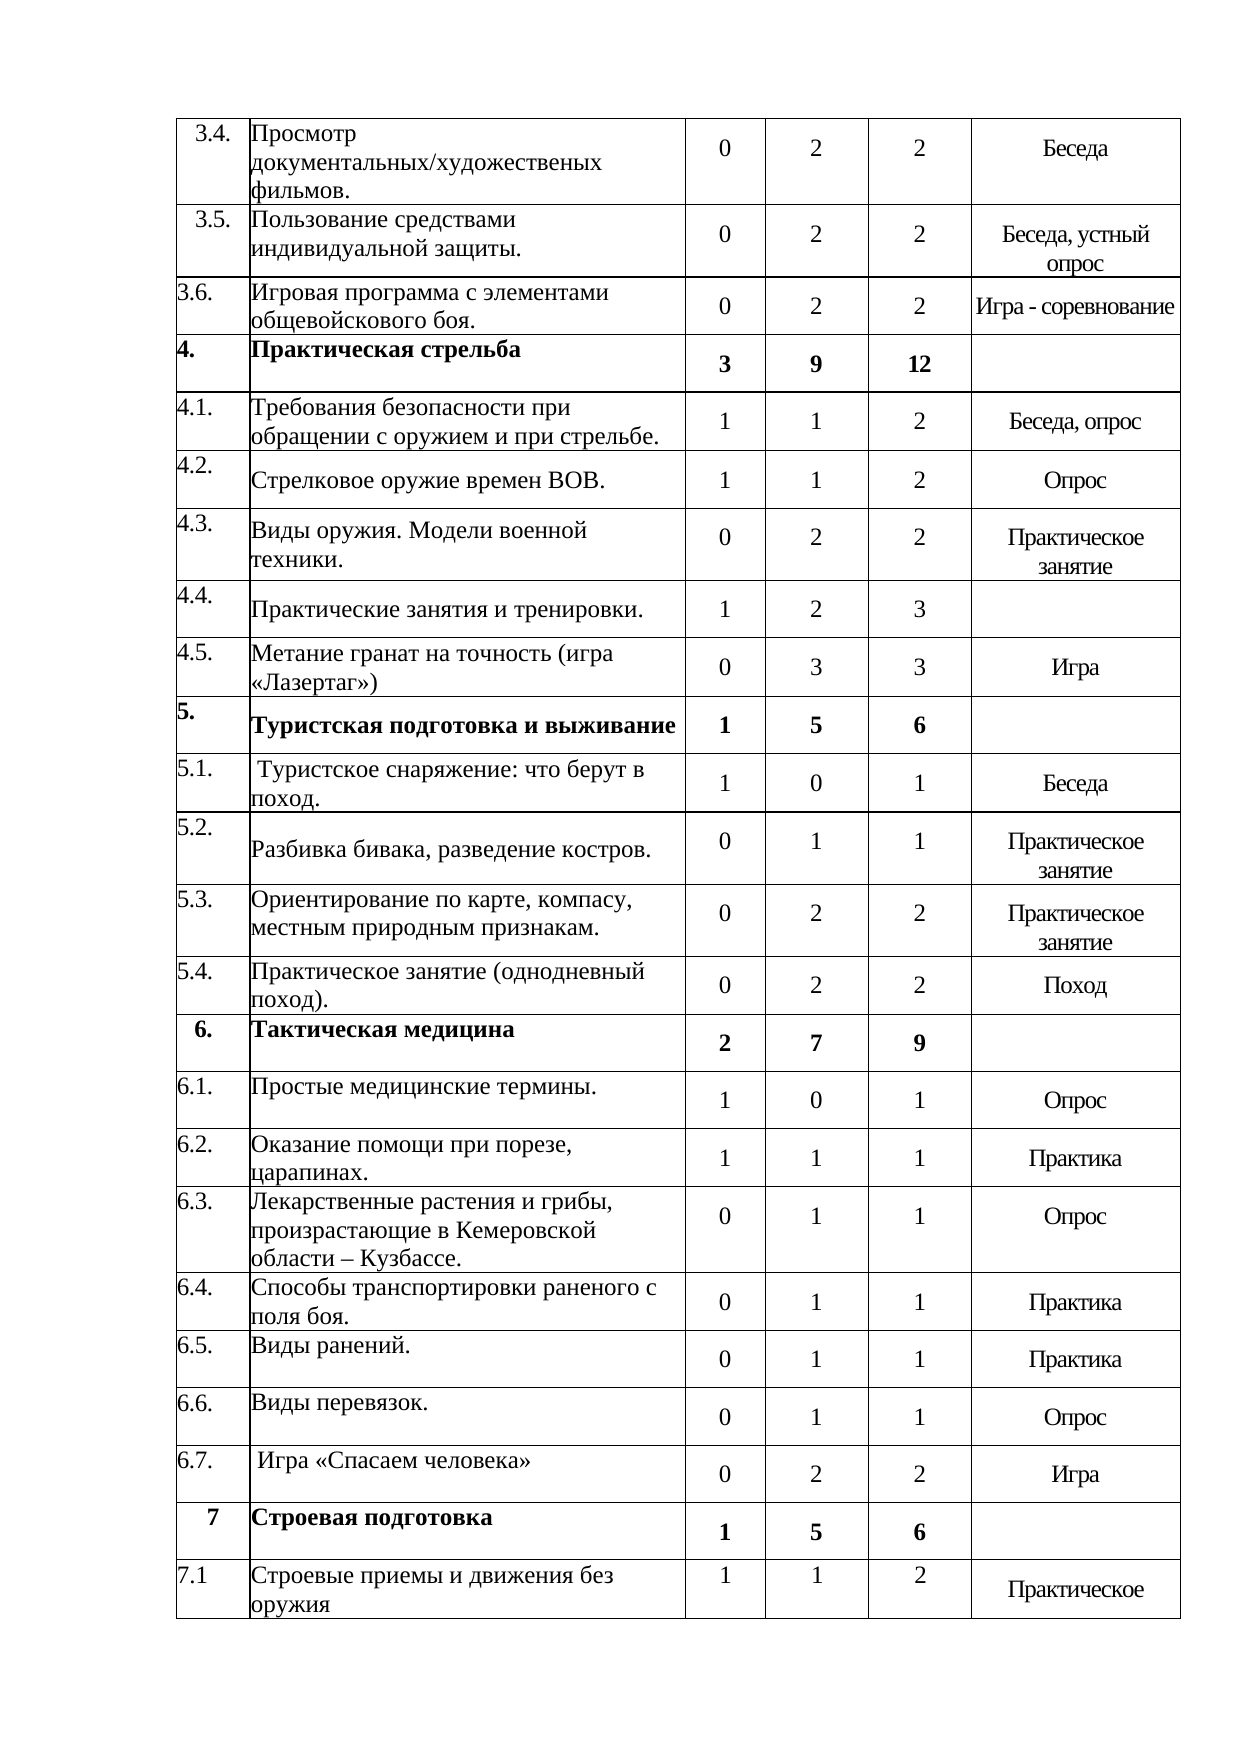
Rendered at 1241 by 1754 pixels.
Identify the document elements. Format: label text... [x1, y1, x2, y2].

table_cell Пользование средствами индивидуальной защиты. [251, 205, 685, 276]
table_cell Практическое занятие [972, 813, 1180, 884]
table_cell 2 [869, 957, 971, 1013]
table_cell [972, 1503, 1180, 1559]
table_cell 2 [766, 581, 868, 637]
table_cell Практическая стрельба [251, 335, 685, 391]
table_cell 1 [766, 1388, 868, 1444]
table_cell Игровая программа с элементами общевойскового боя. [476, 278, 685, 334]
table_cell 1 [766, 813, 868, 884]
table_cell 1 [869, 1273, 971, 1330]
table_cell 6 [869, 1503, 971, 1559]
table_cell 2 [766, 1446, 868, 1502]
table_cell 4. [177, 335, 249, 391]
table_cell 5.4. [177, 957, 249, 1013]
table_cell Оказание помощи при порезе, царапинах. [251, 1129, 685, 1186]
table_cell Требования безопасности при обращении с оружием и при стрельбе. [251, 393, 685, 450]
table_cell 1 [766, 393, 868, 450]
table_cell 3 [686, 335, 765, 391]
table_cell 2 [766, 205, 868, 276]
table_cell Игра - соревнование [972, 278, 1180, 334]
table_cell 1 [686, 1503, 765, 1559]
table_cell 6.2. [177, 1129, 249, 1186]
table_cell 2 [766, 885, 868, 956]
table_cell 1 [686, 754, 765, 811]
table_cell Практика [972, 1273, 1180, 1330]
table_cell 7.1 [177, 1560, 249, 1618]
table_cell 1 [869, 754, 971, 811]
table_cell 1 [766, 451, 868, 507]
table_cell 0 [686, 1331, 765, 1387]
table_cell 4.4. [177, 581, 249, 637]
table_cell 4.2. [177, 451, 249, 507]
table_cell Ориентирование по карте, компасу, местным природным признакам. [251, 885, 685, 956]
table_cell 3.4. [177, 119, 249, 204]
table_cell 7 [177, 1503, 249, 1559]
table_cell 2 [766, 957, 868, 1013]
table_cell 0 [686, 813, 765, 884]
table_cell 1 [869, 1388, 971, 1444]
table_cell 1 [766, 1187, 868, 1272]
table_cell [972, 581, 1180, 637]
table_cell Игра [972, 638, 1180, 696]
table_cell Практическое занятие [972, 885, 1180, 956]
table_cell 2 [869, 509, 971, 579]
table_cell 6.3. [177, 1187, 249, 1272]
table_cell 1 [686, 451, 765, 507]
table_cell Беседа, устный опрос [972, 205, 1180, 276]
table_cell Метание гранат на точность (игра «Лазертаг») [251, 638, 685, 696]
table_cell 6.5. [177, 1331, 249, 1387]
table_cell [972, 1560, 1180, 1618]
table_cell Туристская подготовка и выживание [251, 697, 685, 753]
table_cell 2 [766, 509, 868, 579]
table_cell Практическое занятие [972, 509, 1180, 579]
table_cell 2 [686, 1015, 765, 1071]
table_cell 9 [766, 335, 868, 391]
table_cell 2 [869, 393, 971, 450]
table_cell 1 [766, 1560, 868, 1618]
table_cell 7 [766, 1015, 868, 1071]
table_cell 1 [869, 1331, 971, 1387]
table_cell 5. [177, 697, 249, 753]
table_cell 2 [869, 451, 971, 507]
table_cell 2 [869, 885, 971, 956]
table_cell 5.2. [177, 813, 249, 884]
table_cell 6.6. [177, 1388, 249, 1444]
table_cell [972, 335, 1180, 391]
table_cell 3.5. [177, 205, 249, 276]
table_cell Тактическая медицина [251, 1015, 685, 1071]
table_cell 5 [766, 1503, 868, 1559]
table_cell 12 [869, 335, 971, 391]
table_cell 1 [869, 1187, 971, 1272]
table_cell 1 [869, 813, 971, 884]
table_cell 0 [686, 1187, 765, 1272]
table_cell 6 [869, 697, 971, 753]
table_cell Строевая подготовка [251, 1503, 685, 1559]
table_cell 9 [869, 1015, 971, 1071]
table_cell Практическое занятие (однодневный поход). [329, 957, 685, 1013]
table_cell Виды оружия. Модели военной техники. [251, 509, 685, 579]
table_cell 1 [869, 1129, 971, 1186]
table_cell 0 [686, 1273, 765, 1330]
table_cell 2 [766, 119, 868, 204]
table_cell 6.1. [177, 1072, 249, 1128]
table_cell Практические занятия и тренировки. [251, 581, 685, 637]
table_cell 5.1. [177, 754, 249, 811]
table_cell 0 [686, 119, 765, 204]
table_cell 2 [869, 1560, 971, 1618]
table_cell Опрос [972, 1187, 1180, 1272]
table_cell 2 [869, 1446, 971, 1502]
table_cell 0 [686, 1446, 765, 1502]
table_cell 0 [686, 1388, 765, 1444]
table_cell 0 [766, 754, 868, 811]
table_cell 1 [686, 697, 765, 753]
table_cell 1 [686, 1129, 765, 1186]
table_cell 5 [766, 697, 868, 753]
table_cell Практика [972, 1331, 1180, 1387]
table_cell 5.3. [177, 885, 249, 956]
table_cell Игра «Спасаем человека» [251, 1446, 685, 1502]
table_cell Беседа, опрос [972, 393, 1180, 450]
table_cell Беседа [972, 119, 1180, 204]
table_cell [972, 1015, 1180, 1071]
table_cell [972, 697, 1180, 753]
table_cell 1 [869, 1072, 971, 1128]
table_cell 4.5. [177, 638, 249, 696]
table_cell 0 [686, 278, 765, 334]
table_cell 2 [869, 278, 971, 334]
table_cell 1 [686, 1072, 765, 1128]
table_cell 1 [766, 1129, 868, 1186]
table_cell Опрос [972, 1388, 1180, 1444]
table_cell Беседа [972, 754, 1180, 811]
table_cell 1 [766, 1331, 868, 1387]
table_cell 0 [686, 509, 765, 579]
table_cell 3.6. [177, 278, 249, 334]
table_cell 1 [766, 1273, 868, 1330]
table_cell Опрос [972, 451, 1180, 507]
table_cell 3 [869, 638, 971, 696]
table_cell 2 [869, 205, 971, 276]
table_cell Лекарственные растения и грибы, произрастающие в Кемеровской области – Кузбассе. [251, 1187, 685, 1272]
table_cell Способы транспортировки раненого с поля боя. [251, 1273, 685, 1330]
table_cell 6.7. [177, 1446, 249, 1502]
table_cell Поход [972, 957, 1180, 1013]
table_cell 0 [686, 638, 765, 696]
table_cell 2 [766, 278, 868, 334]
table_cell 6. [177, 1015, 249, 1071]
table_cell 3 [869, 581, 971, 637]
table_cell 4.1. [177, 393, 249, 450]
table_cell Опрос [972, 1072, 1180, 1128]
table_cell Игра [972, 1446, 1180, 1502]
table_cell 4.3. [177, 509, 249, 579]
table_cell Виды перевязок. [251, 1388, 685, 1444]
table_cell 0 [686, 885, 765, 956]
table_cell 0 [766, 1072, 868, 1128]
table_cell 1 [686, 393, 765, 450]
table_cell Строевые приемы и движения без оружия [251, 1560, 685, 1618]
table_cell 1 [686, 581, 765, 637]
table_cell Практика [972, 1129, 1180, 1186]
table_cell Простые медицинские термины. [251, 1072, 685, 1128]
table_cell 0 [686, 957, 765, 1013]
table_cell 1 [686, 1560, 765, 1618]
table_cell Стрелковое оружие времен ВОВ. [251, 451, 685, 507]
table_cell Туристское снаряжение: что берут в поход. [251, 754, 685, 811]
table_cell 6.4. [177, 1273, 249, 1330]
table_cell Просмотр документальных/художественых фильмов. [251, 119, 685, 204]
table_cell 3 [766, 638, 868, 696]
table_cell Виды ранений. [251, 1331, 685, 1387]
table_cell 0 [686, 205, 765, 276]
table_cell Разбивка бивака, разведение костров. [251, 813, 685, 884]
table_cell 2 [869, 119, 971, 204]
